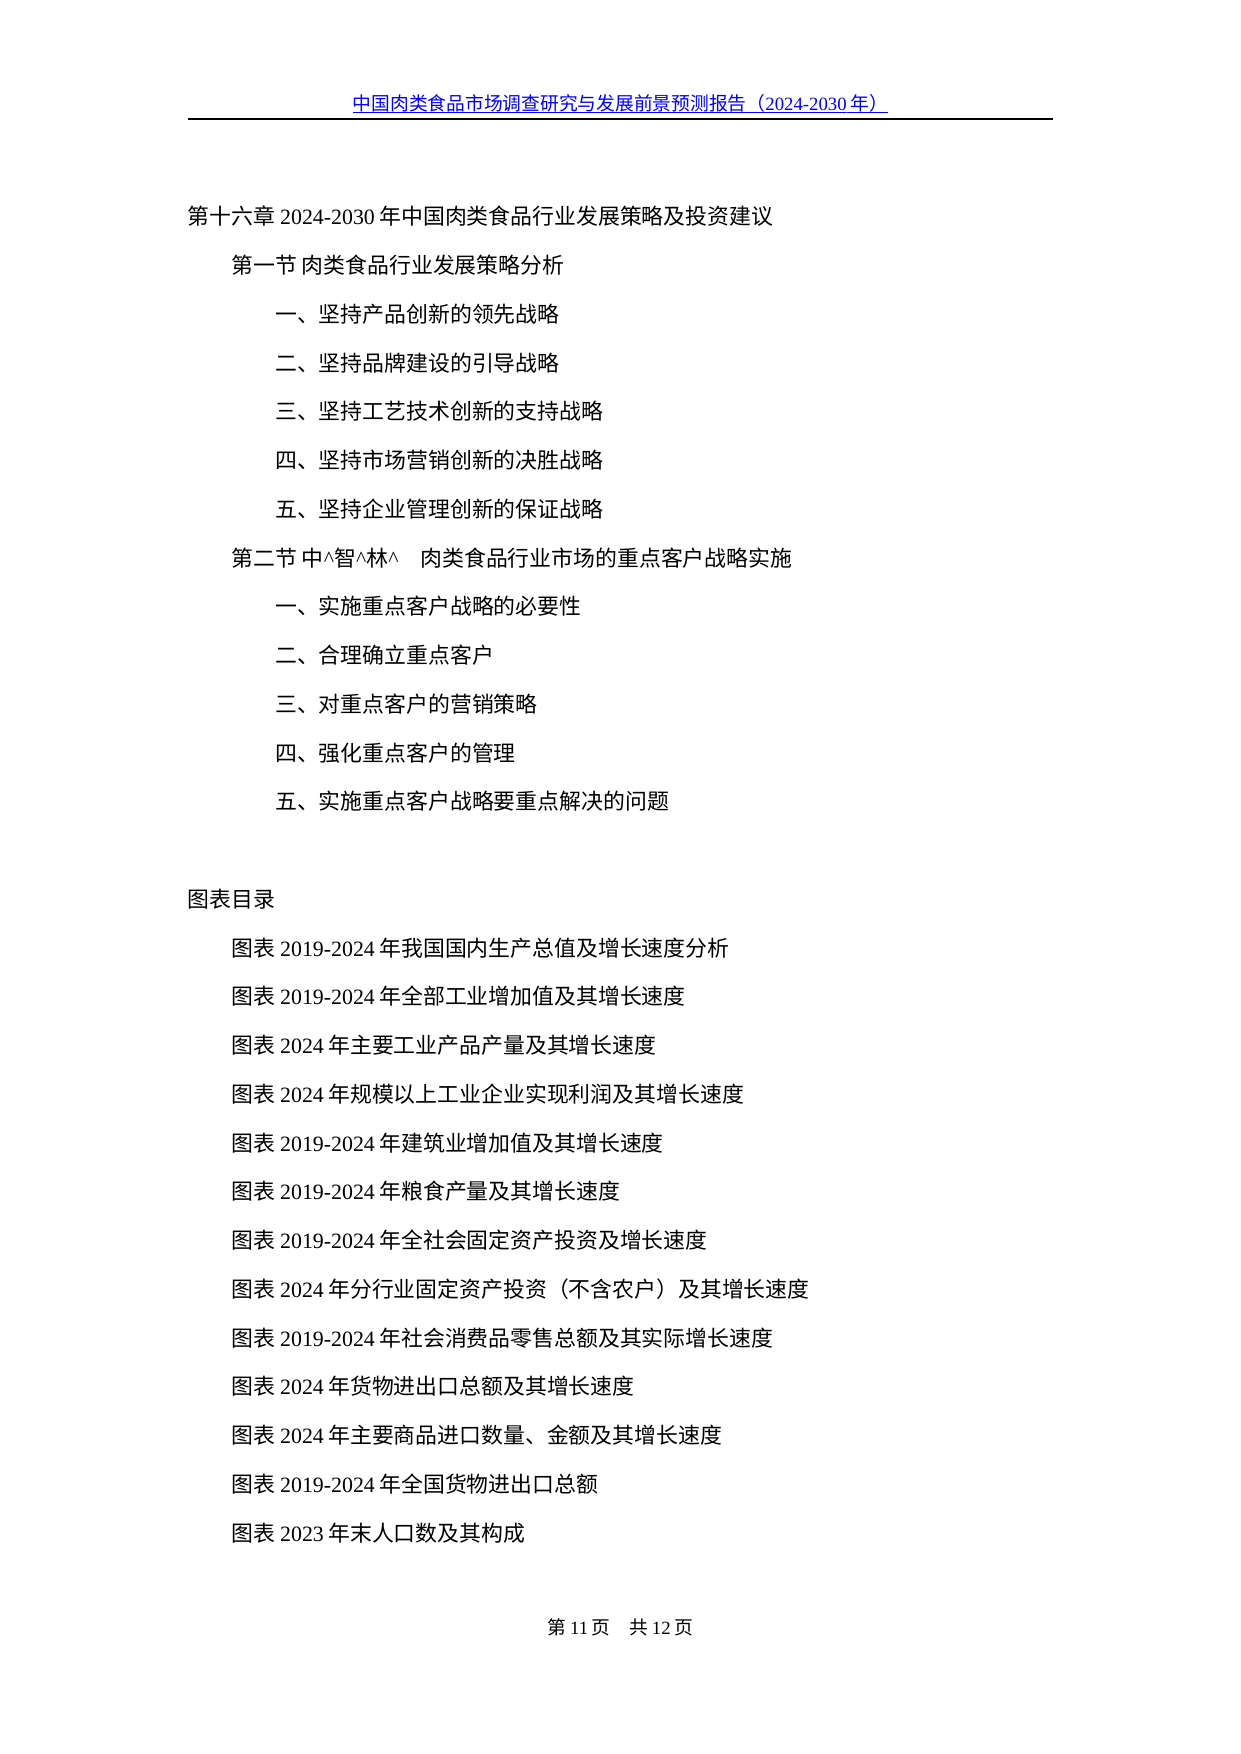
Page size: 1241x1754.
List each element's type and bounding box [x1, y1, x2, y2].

text [187, 150, 1053, 1548]
